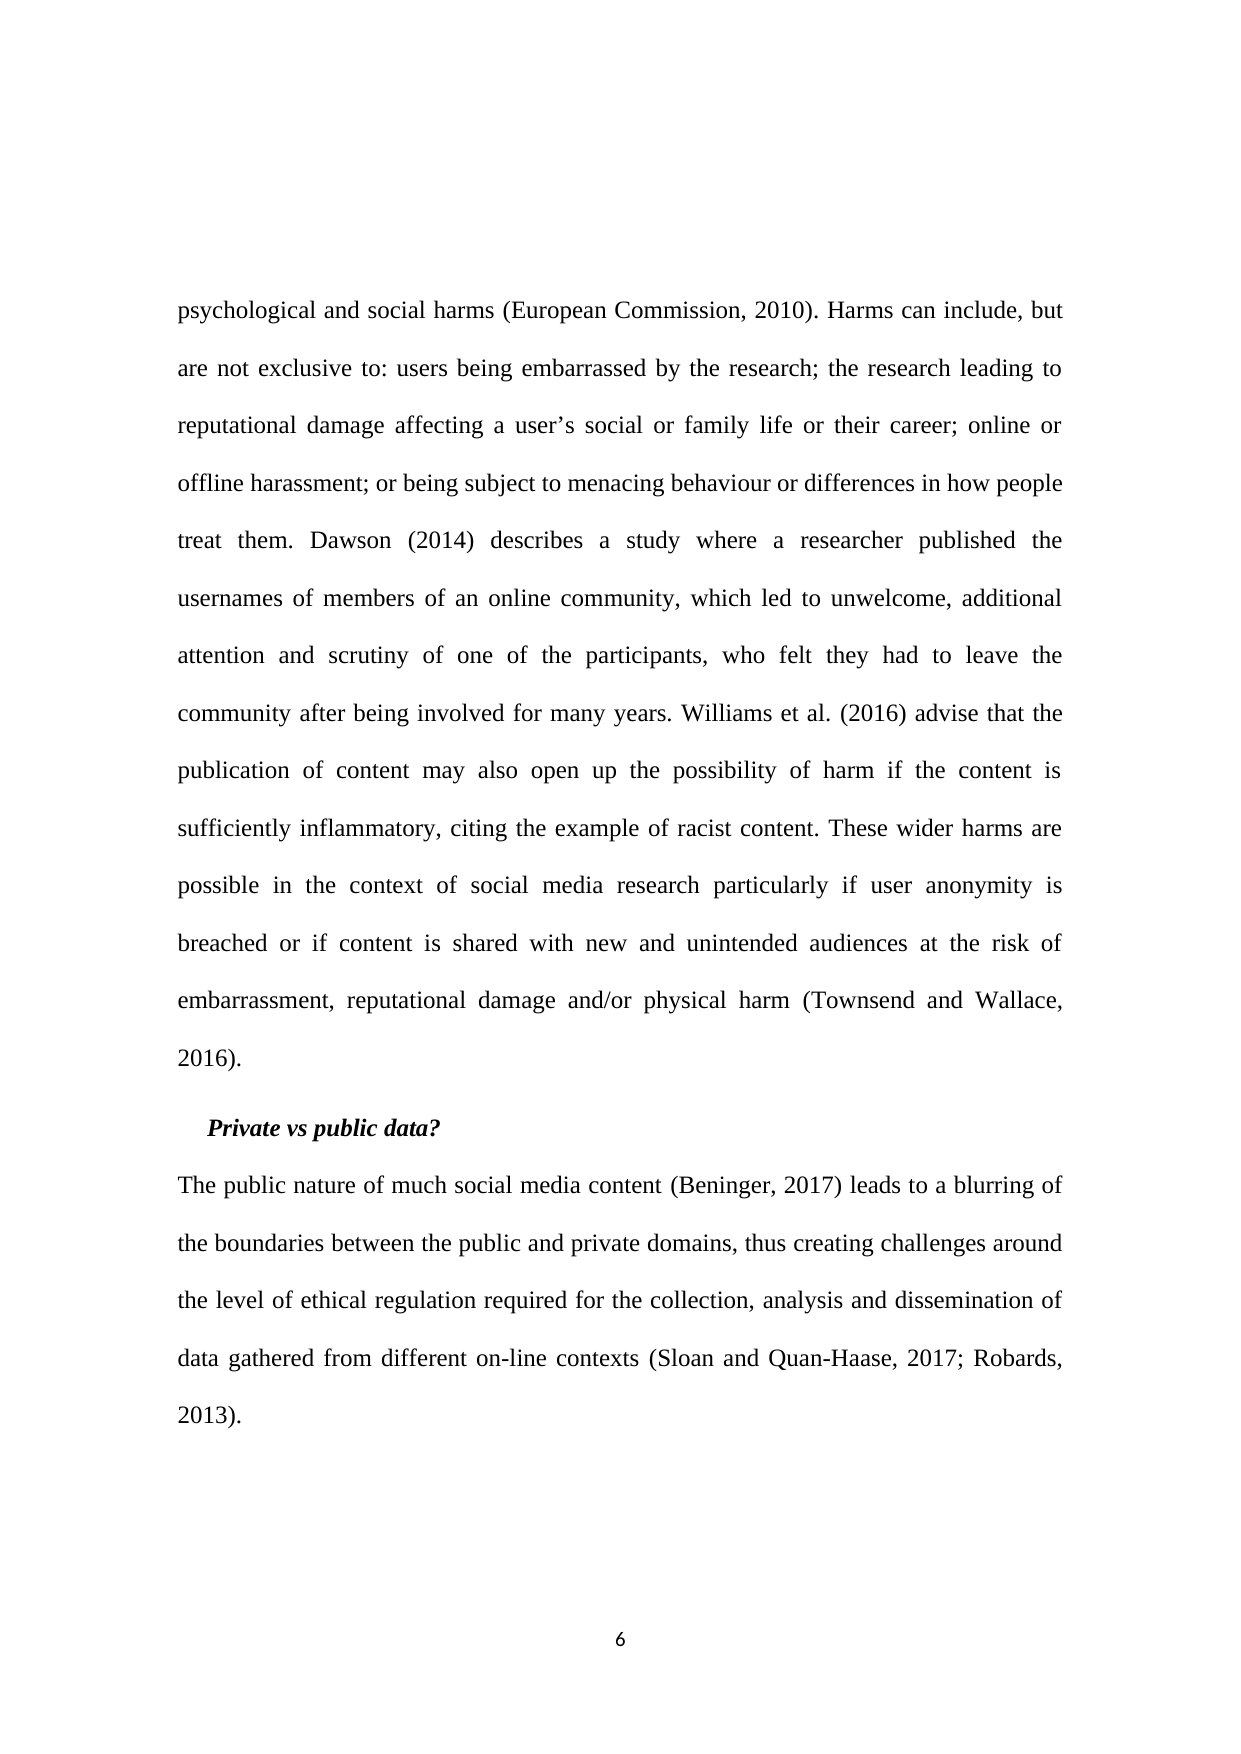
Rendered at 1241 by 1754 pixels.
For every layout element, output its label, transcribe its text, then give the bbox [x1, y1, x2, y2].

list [177, 295, 1063, 1072]
subtitle Private vs public data? [207, 1113, 1063, 1142]
text The public nature of much social media content (Beninger, 2017) leads to a blurring of the boundaries between the public and private domains, thus creating challenges around the level of ethical regulation required for the collection, analysis and dissemination of data gathered from different on-line contexts (Sloan and Quan-Haase, 2017; Robards, 2013). [177, 1170, 1063, 1429]
